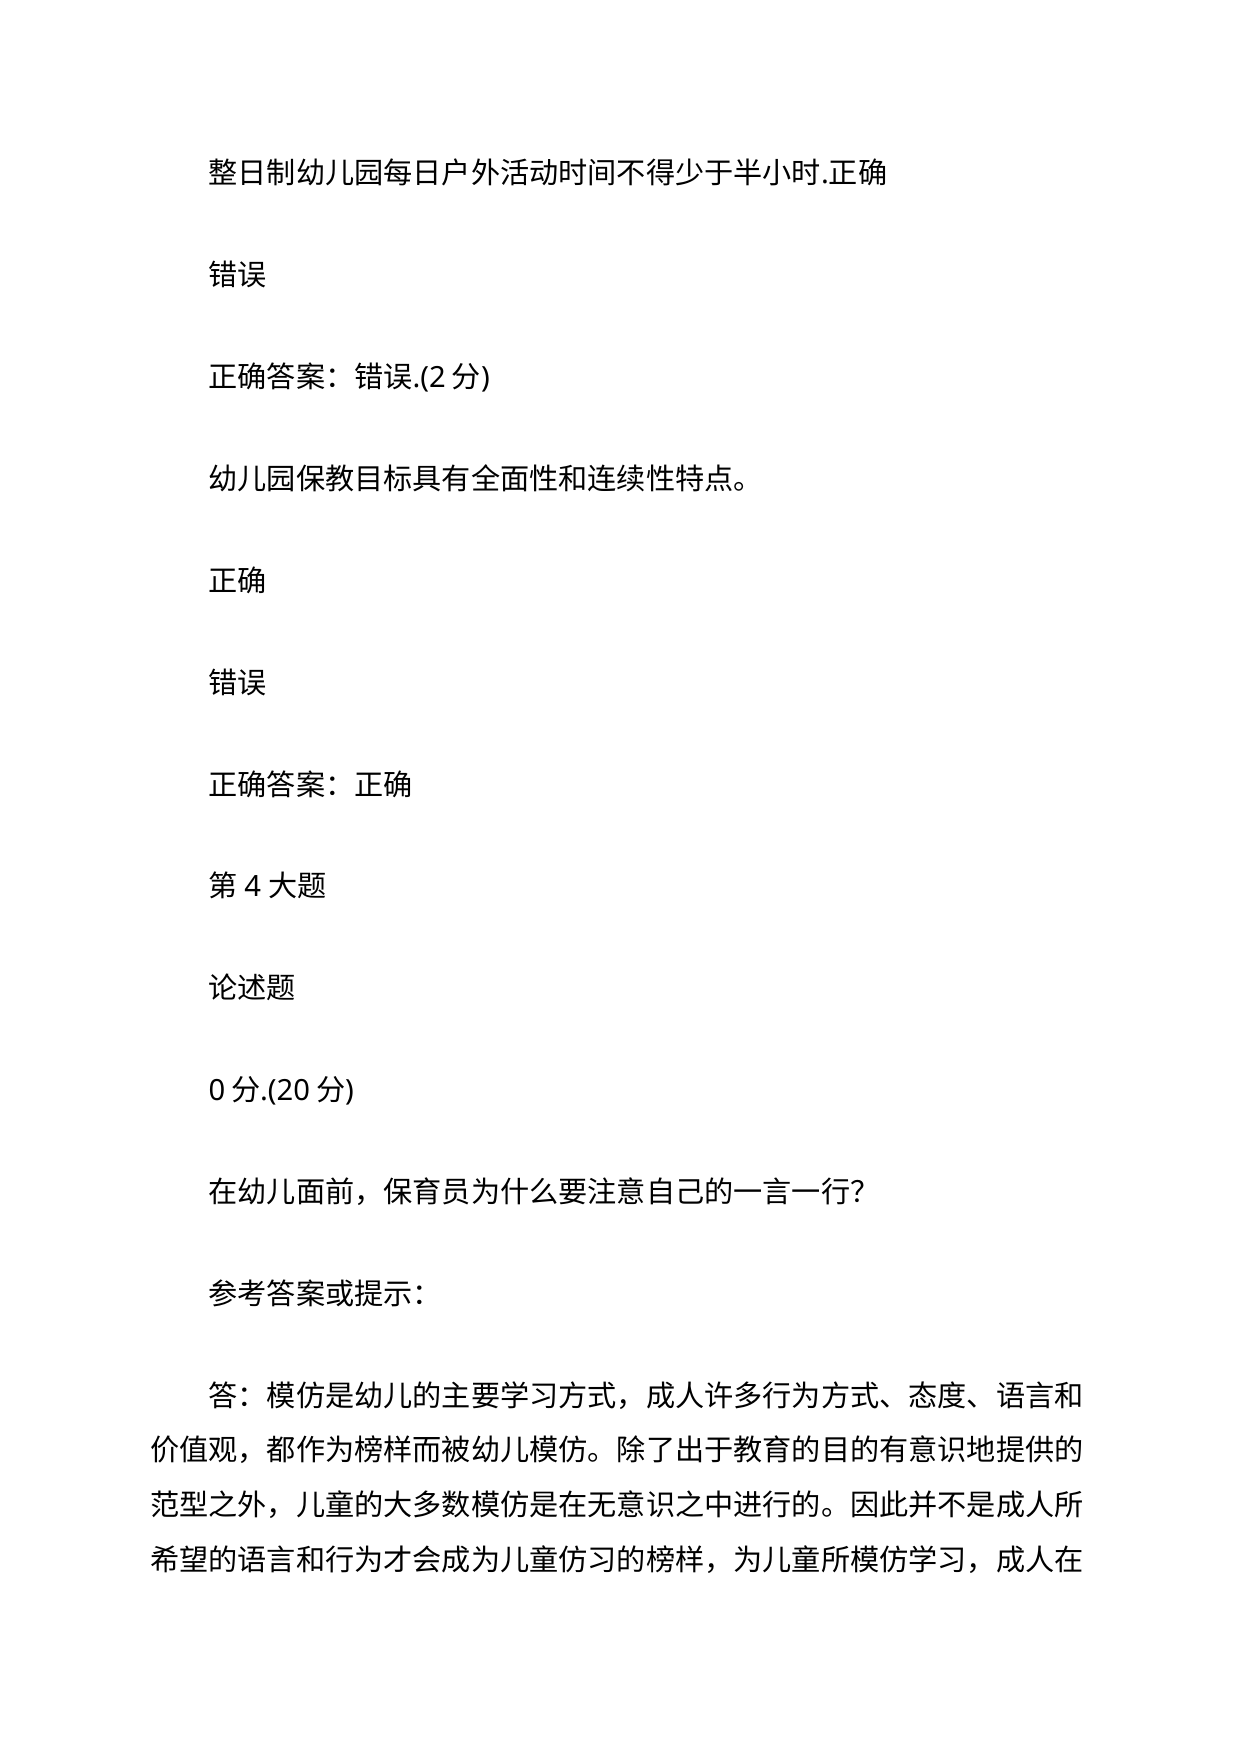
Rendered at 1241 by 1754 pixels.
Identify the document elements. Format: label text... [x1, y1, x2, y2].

text 正确答案：正确 [150, 761, 1090, 803]
text 整日制幼儿园每日户外活动时间不得少于半小时.正确 [150, 150, 1090, 192]
text 错误 [150, 659, 1090, 702]
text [150, 1372, 1090, 1579]
text 错误 [150, 252, 1090, 294]
text 论述题 [150, 965, 1090, 1007]
text 参考答案或提示： [150, 1270, 1090, 1313]
text 在幼儿面前，保育员为什么要注意自己的一言一行？ [150, 1168, 1090, 1211]
text 第 4 大题 [150, 863, 1090, 905]
text 幼儿园保教目标具有全面性和连续性特点。 [150, 456, 1090, 498]
text 正确答案：错误.(2分) [150, 354, 1090, 396]
text 正确 [150, 557, 1090, 600]
text 0分.(20分) [150, 1067, 1090, 1109]
